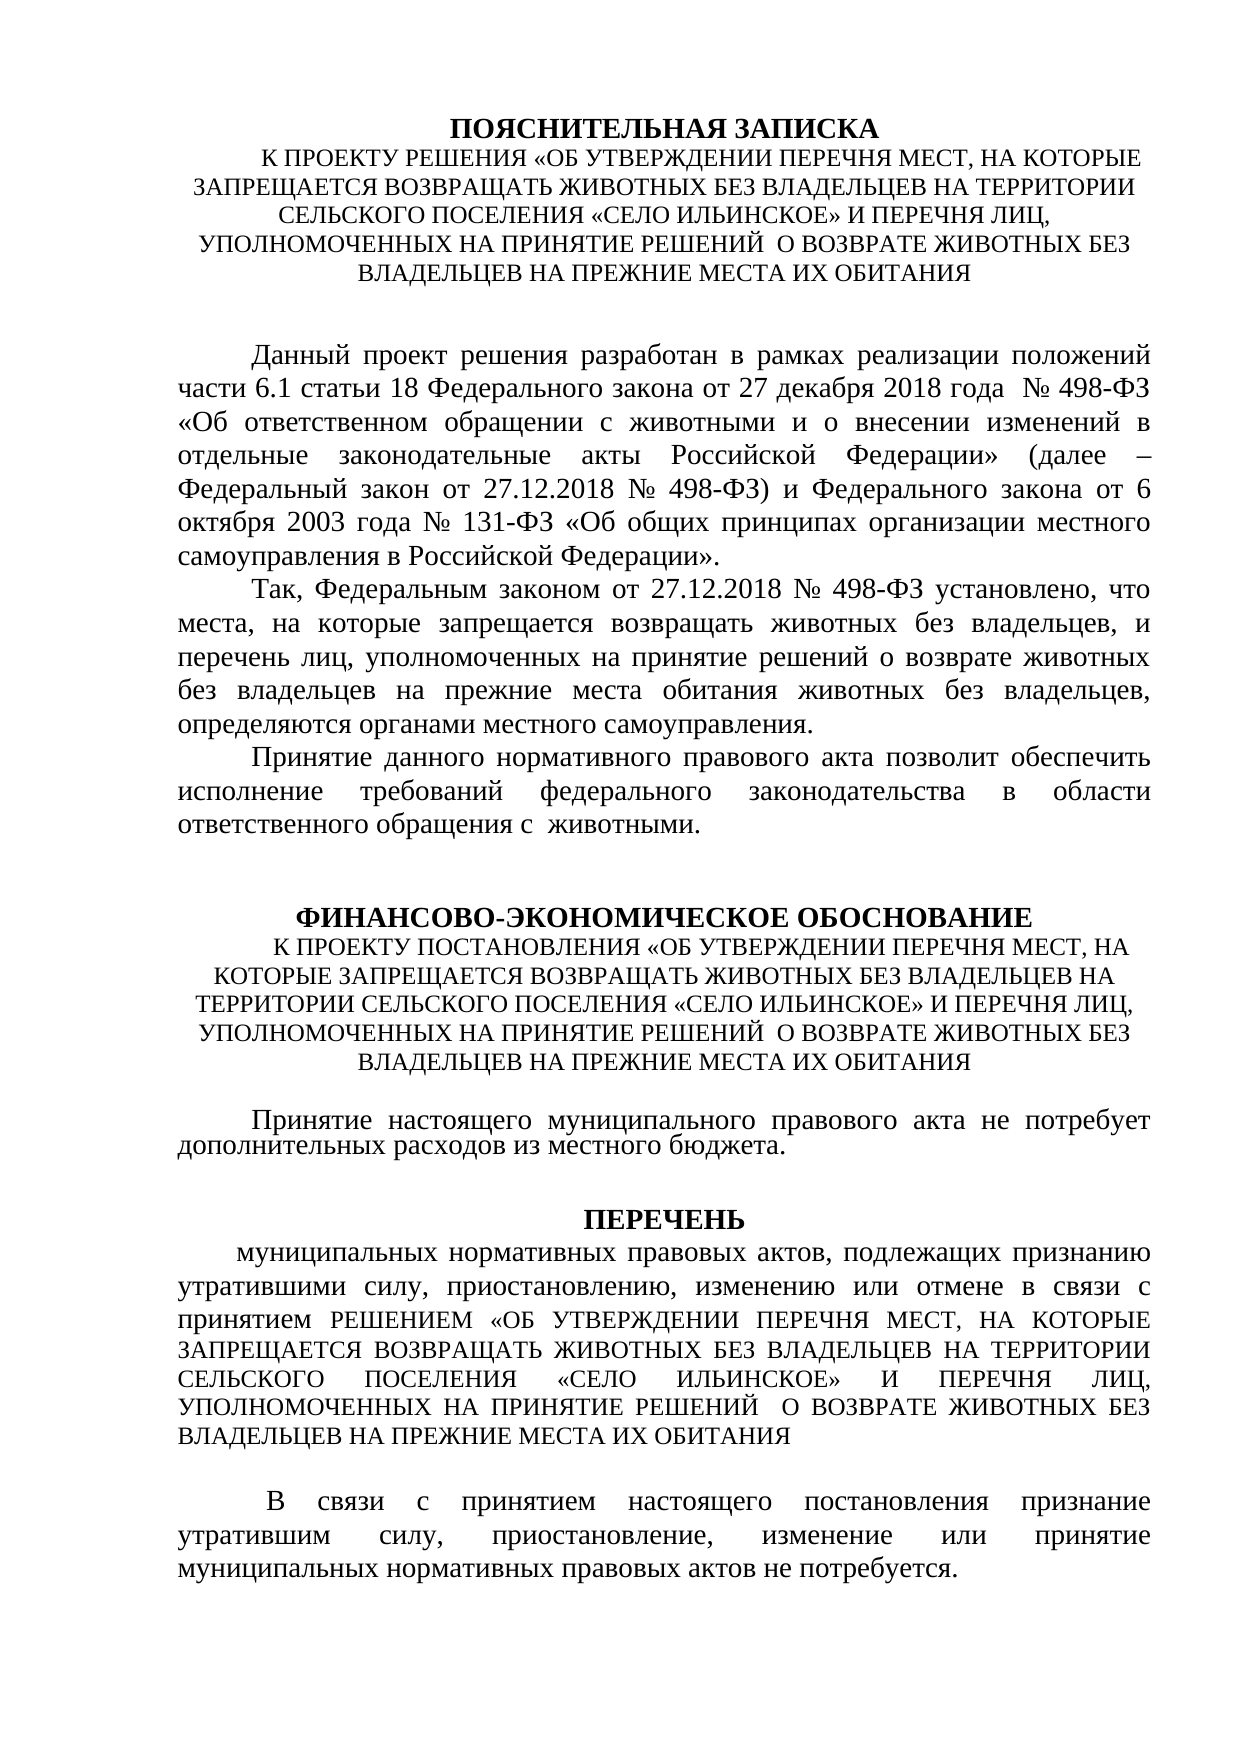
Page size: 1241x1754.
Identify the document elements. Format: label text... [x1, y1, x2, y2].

text К ПРОЕКТУ ПОСТАНОВЛЕНИЯ «Об УТВЕРЖДЕНИИ ПЕРЕЧНЯ мест, на которые запрещается возвращать животных без владельцев на территории СЕЛЬСКОГО ПОСЕЛЕНИЯ «СЕЛО ИЛЬИНСКОЕ» и Перечня лиц, уполномоченных на принятие решений о возврате животных без владельцев на прежние места их обитания [177, 932, 1152, 1076]
text ПОЯСНИТЕЛЬНАЯ ЗАПИСКА [177, 118, 1152, 143]
text Данный проект решения разработан в рамках реализации положений части 6.1 статьи 18 Федерального закона от 27 декабря 2018 года № 498-ФЗ «Об ответственном обращении с животными и о внесении изменений в отдельные законодательные акты Российской Федерации» (далее – Федеральный закон от 27.12.2018 № 498-ФЗ) и Федерального закона от 6 октября 2003 года № 131-ФЗ «Об общих принципах организации местного самоуправления в Российской Федерации». [177, 337, 1152, 572]
text Принятие данного нормативного правового акта позволит обеспечить исполнение требований федерального законодательства в области ответственного обращения с животными. [177, 739, 1152, 840]
text Принятие настоящего муниципального правового акта не потребует дополнительных расходов из местного бюджета. [177, 1109, 1152, 1159]
text В связи с принятием настоящего постановления признание утратившим силу, приостановление, изменение или принятие муниципальных нормативных правовых актов не потребуется. [177, 1483, 1152, 1584]
text ФИНАНСОВО-ЭКОНОМИЧЕСКОЕ ОБОСНОВАНИЕ [177, 907, 1152, 932]
text Так, Федеральным законом от 27.12.2018 № 498-ФЗ установлено, что места, на которые запрещается возвращать животных без владельцев, и перечень лиц, уполномоченных на принятие решений о возврате животных без владельцев на прежние места обитания животных без владельцев, определяются органами местного самоуправления. [177, 572, 1152, 739]
text К ПРОЕКТУ РЕШЕНИЯ «Об УТВЕРЖДЕНИИ ПЕРЕЧНЯ мест, на которые запрещается возвращать животных без владельцев на территории СЕЛЬСКОГО ПОСЕЛЕНИЯ «СЕЛО ИЛЬИНСКОЕ» и Перечня лиц, уполномоченных на принятие решений о возврате животных без владельцев на прежние места их обитания [177, 143, 1152, 287]
text муниципальных нормативных правовых актов, подлежащих признанию утратившими силу, приостановлению, изменению или отмене в связи с принятием РЕШЕНИЕМ «Об УТВЕРЖДЕНИИ ПЕРЕЧНЯ мест, на которые запрещается возвращать животных без владельцев на территории СЕЛЬСКОГО ПОСЕЛЕНИЯ «СЕЛО ИЛЬИНСКОЕ» и Перечня лиц, уполномоченных на принятие решений о возврате животных без владельцев на прежние места их обитания [177, 1234, 1152, 1450]
text ПЕРЕЧЕНЬ [177, 1209, 1152, 1234]
